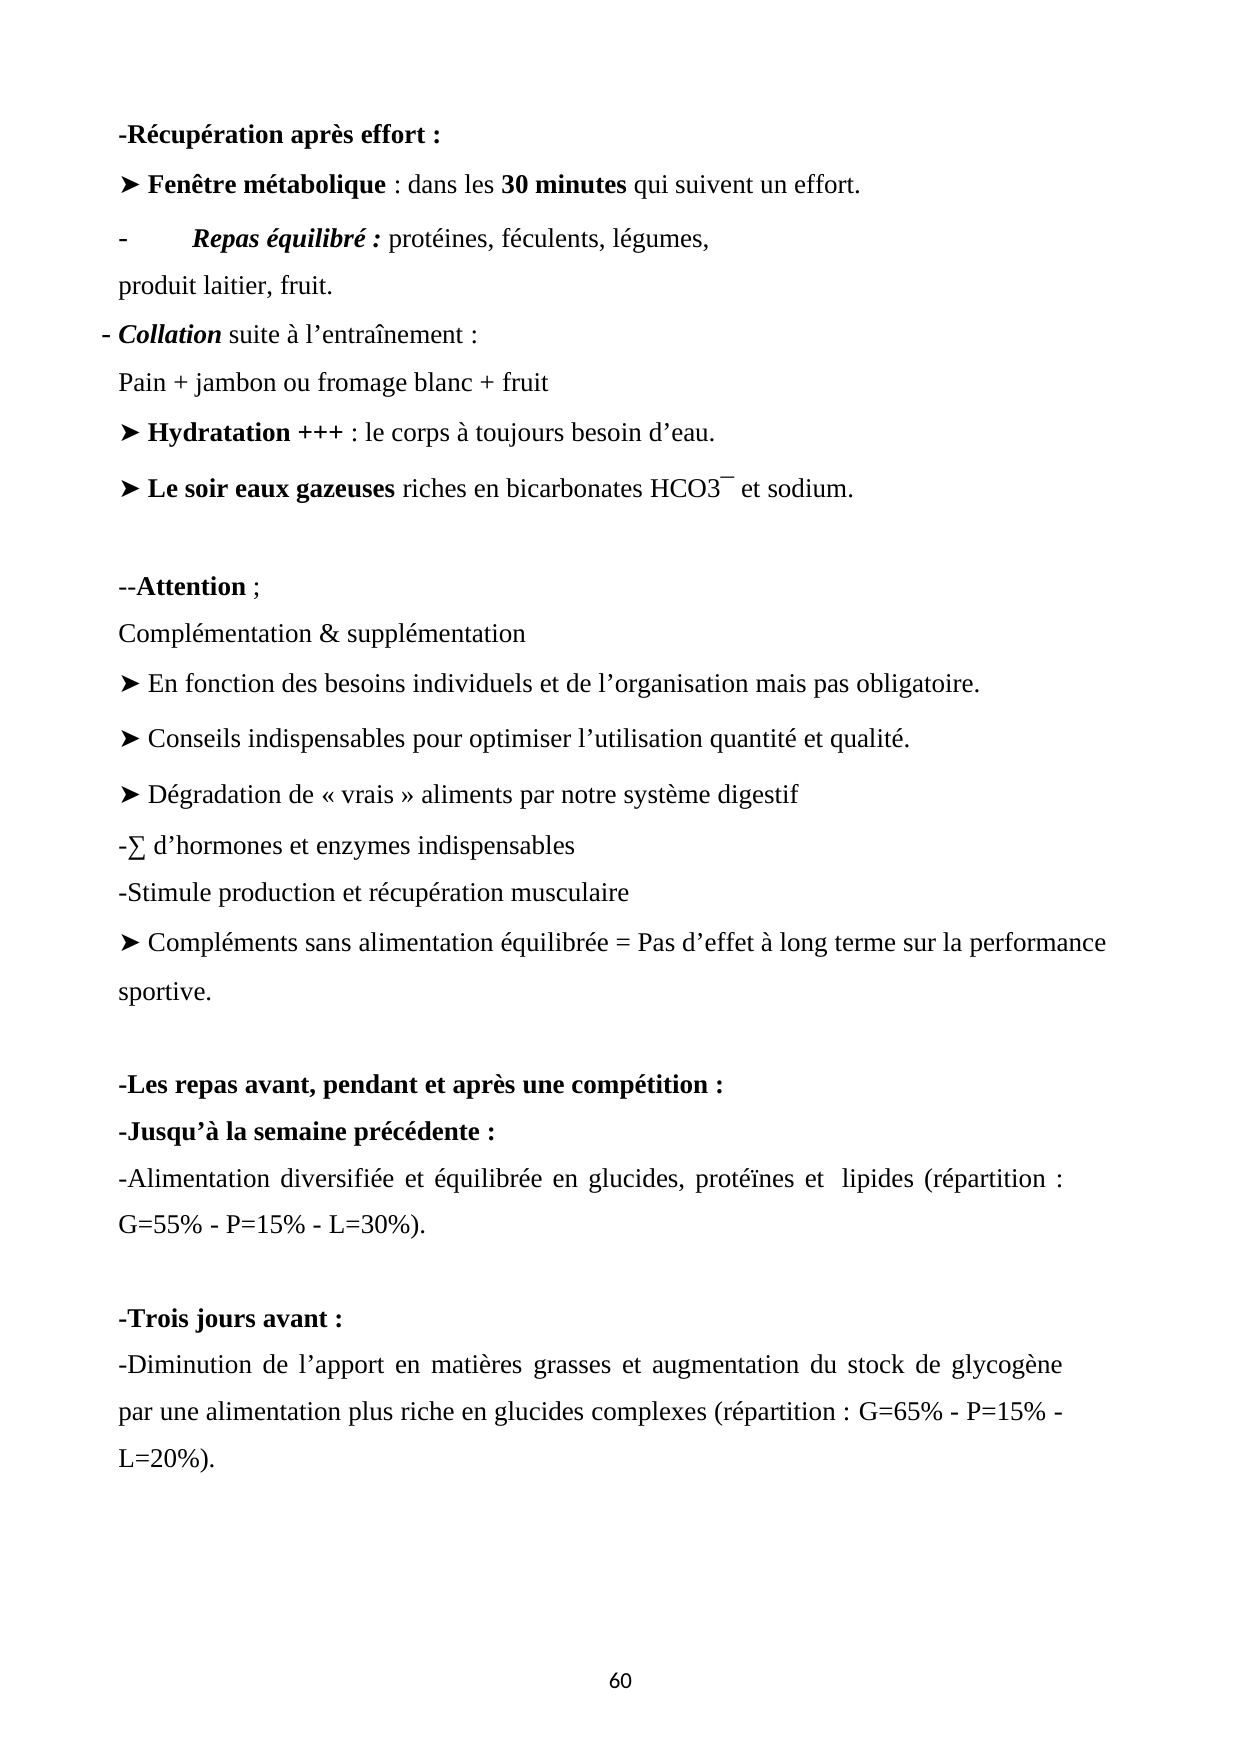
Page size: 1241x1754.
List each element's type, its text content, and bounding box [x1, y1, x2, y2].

text ➤ En fonction des besoins individuels et de l’organisation mais pas obligatoire. [118, 663, 1123, 700]
text ➤ Le soir eaux gazeuses riches en bicarbonates HCO3¯ et sodium. [118, 468, 1122, 505]
text --Attention ; [118, 570, 1122, 601]
subtitle -Les repas avant, pendant et après une compétition : [118, 1068, 1122, 1099]
text -Alimentation diversifiée et équilibrée en glucides, protéïnes et lipides (répartition : G=55% - P=15% - L=30%). [118, 1162, 1063, 1239]
text -∑ d’hormones et enzymes indispensables [118, 829, 1122, 861]
subtitle -Récupération après effort : [118, 118, 1122, 149]
text Complémentation & supplémentation [118, 617, 1122, 648]
text ➤ Dégradation de « vrais » aliments par notre système digestif [118, 774, 1122, 811]
text ➤ Hydratation +++ : le corps à toujours besoin d’eau. [118, 413, 1122, 450]
text ➤ Fenêtre métabolique : dans les 30 minutes qui suivent un effort. [118, 165, 1122, 202]
text Pain + jambon ou fromage blanc + fruit [118, 366, 1122, 397]
text -Stimule production et récupération musculaire [118, 876, 1122, 907]
text -Diminution de l’apport en matières grasses et augmentation du stock de glycogène par une alimentation plus riche en glucides complexes (répartition : G=65% - P=15% - L=20%). [118, 1348, 1063, 1473]
list Collation suite à l’entraînement : [101, 316, 1122, 349]
text ➤ Conseils indispensables pour optimiser l’utilisation quantité et qualité. [118, 719, 1123, 756]
text ➤ Compléments sans alimentation équilibrée = Pas d’effet à long terme sur la performance sportive. [118, 923, 1123, 1006]
subtitle -Trois jours avant : [118, 1302, 1122, 1333]
list Repas équilibré : protéines, féculents, légumes, produit laitier, fruit. [118, 220, 778, 300]
text -Jusqu’à la semaine précédente : [118, 1115, 1122, 1146]
